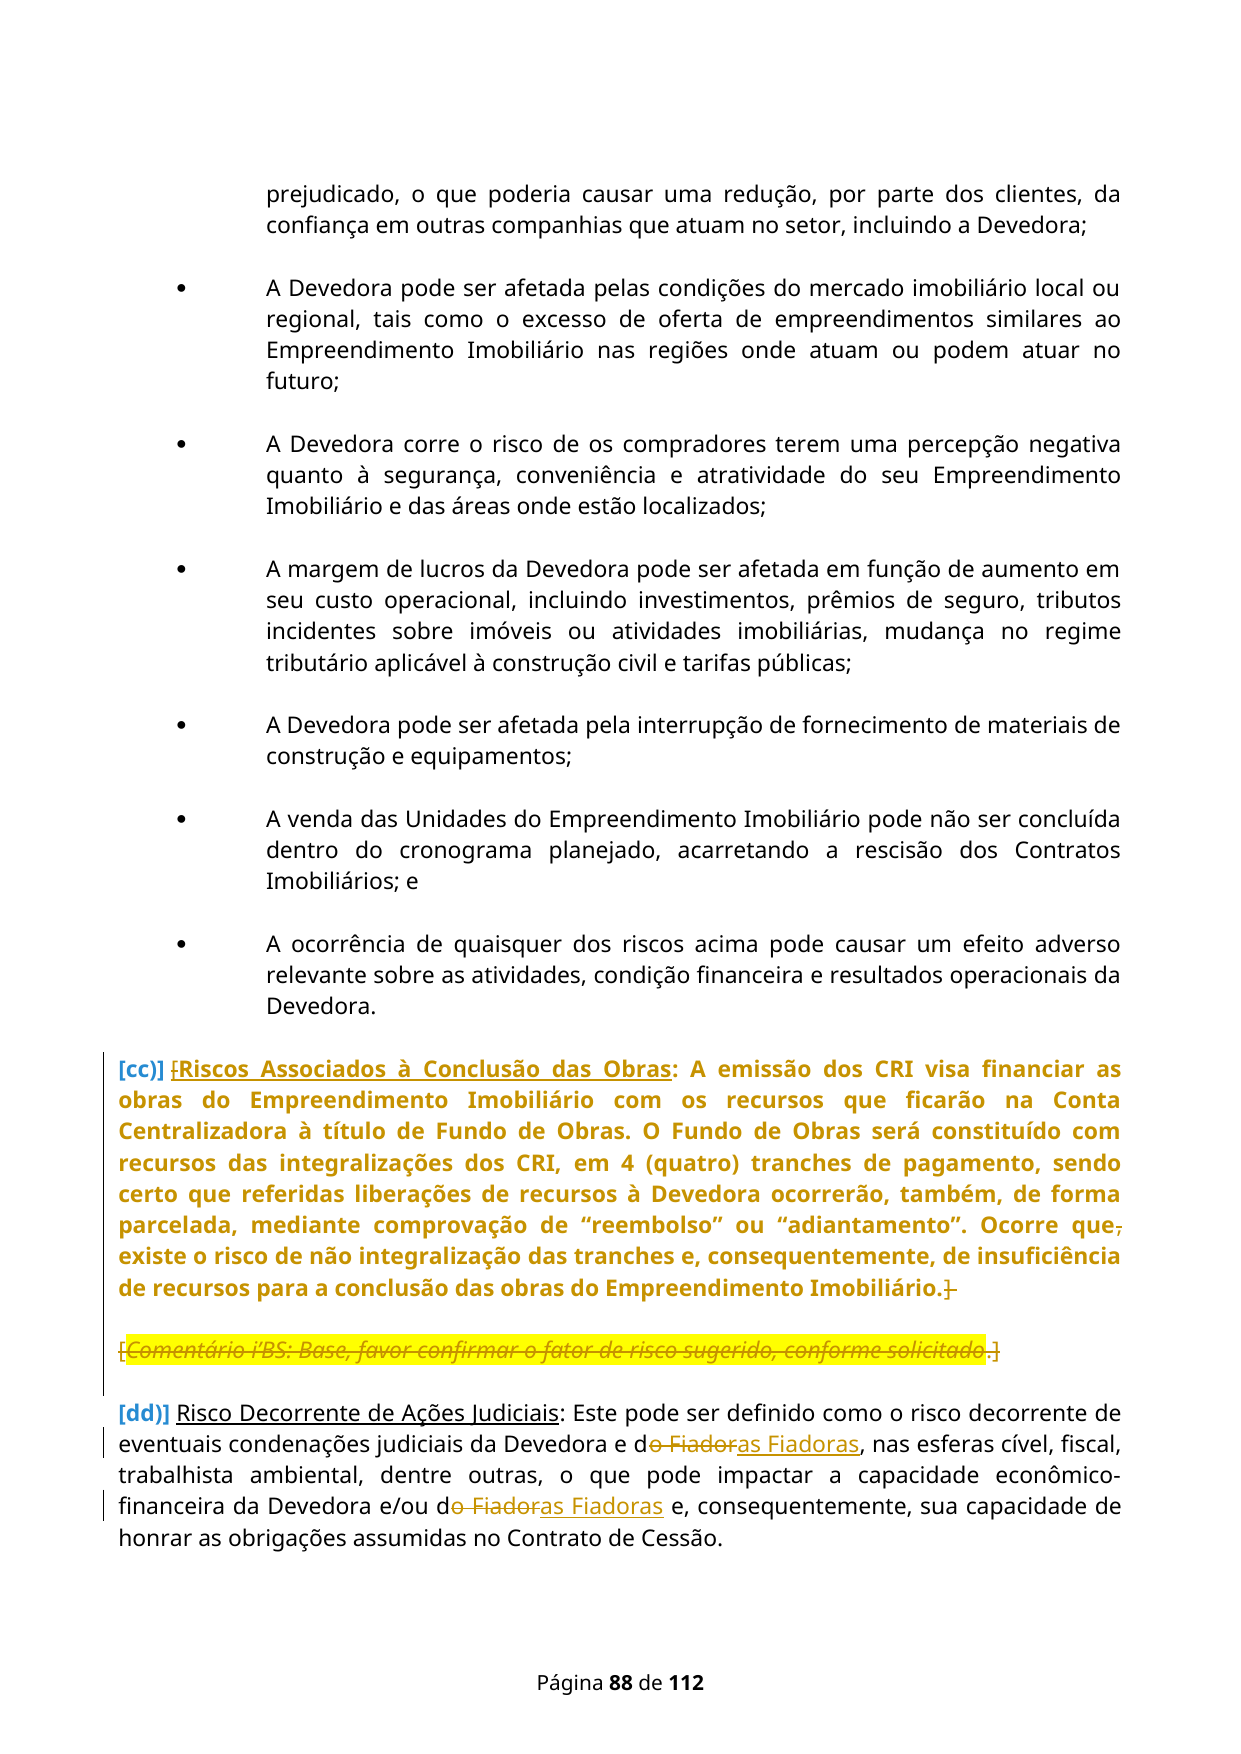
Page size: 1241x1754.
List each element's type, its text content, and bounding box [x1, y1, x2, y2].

list A venda das Unidades do Empreendimento Imobiliário pode não ser concluída dentro do cronograma planejado, acarretando a rescisão dos Contratos Imobiliários; e [177, 802, 1122, 896]
list Riscos Associados à Conclusão das Obras: A emissão dos CRI visa financiar as obras do Empreendimento Imobiliário com os recursos que ficarão na Conta Centralizadora à título de Fundo de Obras. O Fundo de Obras será constituído com recursos das integralizações dos CRI, em 4 (quatro) tranches de pagamento, sendo certo que referidas liberações de recursos à Devedora ocorrerão, também, de forma parcelada, mediante comprovação de “reembolso” ou “adiantamento”. Ocorre que existe o risco de não integralização das tranches e, consequentemente, de insuficiência de recursos para a conclusão das obras do Empreendimento Imobiliário. [118, 1052, 1122, 1302]
list A Devedora pode ser afetada pelas condições do mercado imobiliário local ou regional, tais como o excesso de oferta de empreendimentos similares ao Empreendimento Imobiliário nas regiões onde atuam ou podem atuar no futuro; [177, 271, 1122, 396]
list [177, 177, 1122, 240]
list A Devedora corre o risco de os compradores terem uma percepção negativa quanto à segurança, conveniência e atratividade do seu Empreendimento Imobiliário e das áreas onde estão localizados; [177, 427, 1122, 521]
list A Devedora pode ser afetada pela interrupção de fornecimento de materiais de construção e equipamentos; [177, 708, 1122, 771]
list Risco Decorrente de Ações Judiciais: Este pode ser definido como o risco decorrente de eventuais condenações judiciais da Devedora e d, nas esferas cível, fiscal, trabalhista ambiental, dentre outras, o que pode impactar a capacidade econômico-financeira da Devedora e/ou d e, consequentemente, sua capacidade de honrar as obrigações assumidas no Contrato de Cessão. [118, 1396, 1122, 1552]
list A ocorrência de quaisquer dos riscos acima pode causar um efeito adverso relevante sobre as atividades, condição financeira e resultados operacionais da Devedora. [177, 927, 1122, 1021]
list A margem de lucros da Devedora pode ser afetada em função de aumento em seu custo operacional, incluindo investimentos, prêmios de seguro, tributos incidentes sobre imóveis ou atividades imobiliárias, mudança no regime tributário aplicável à construção civil e tarifas públicas; [177, 552, 1122, 677]
